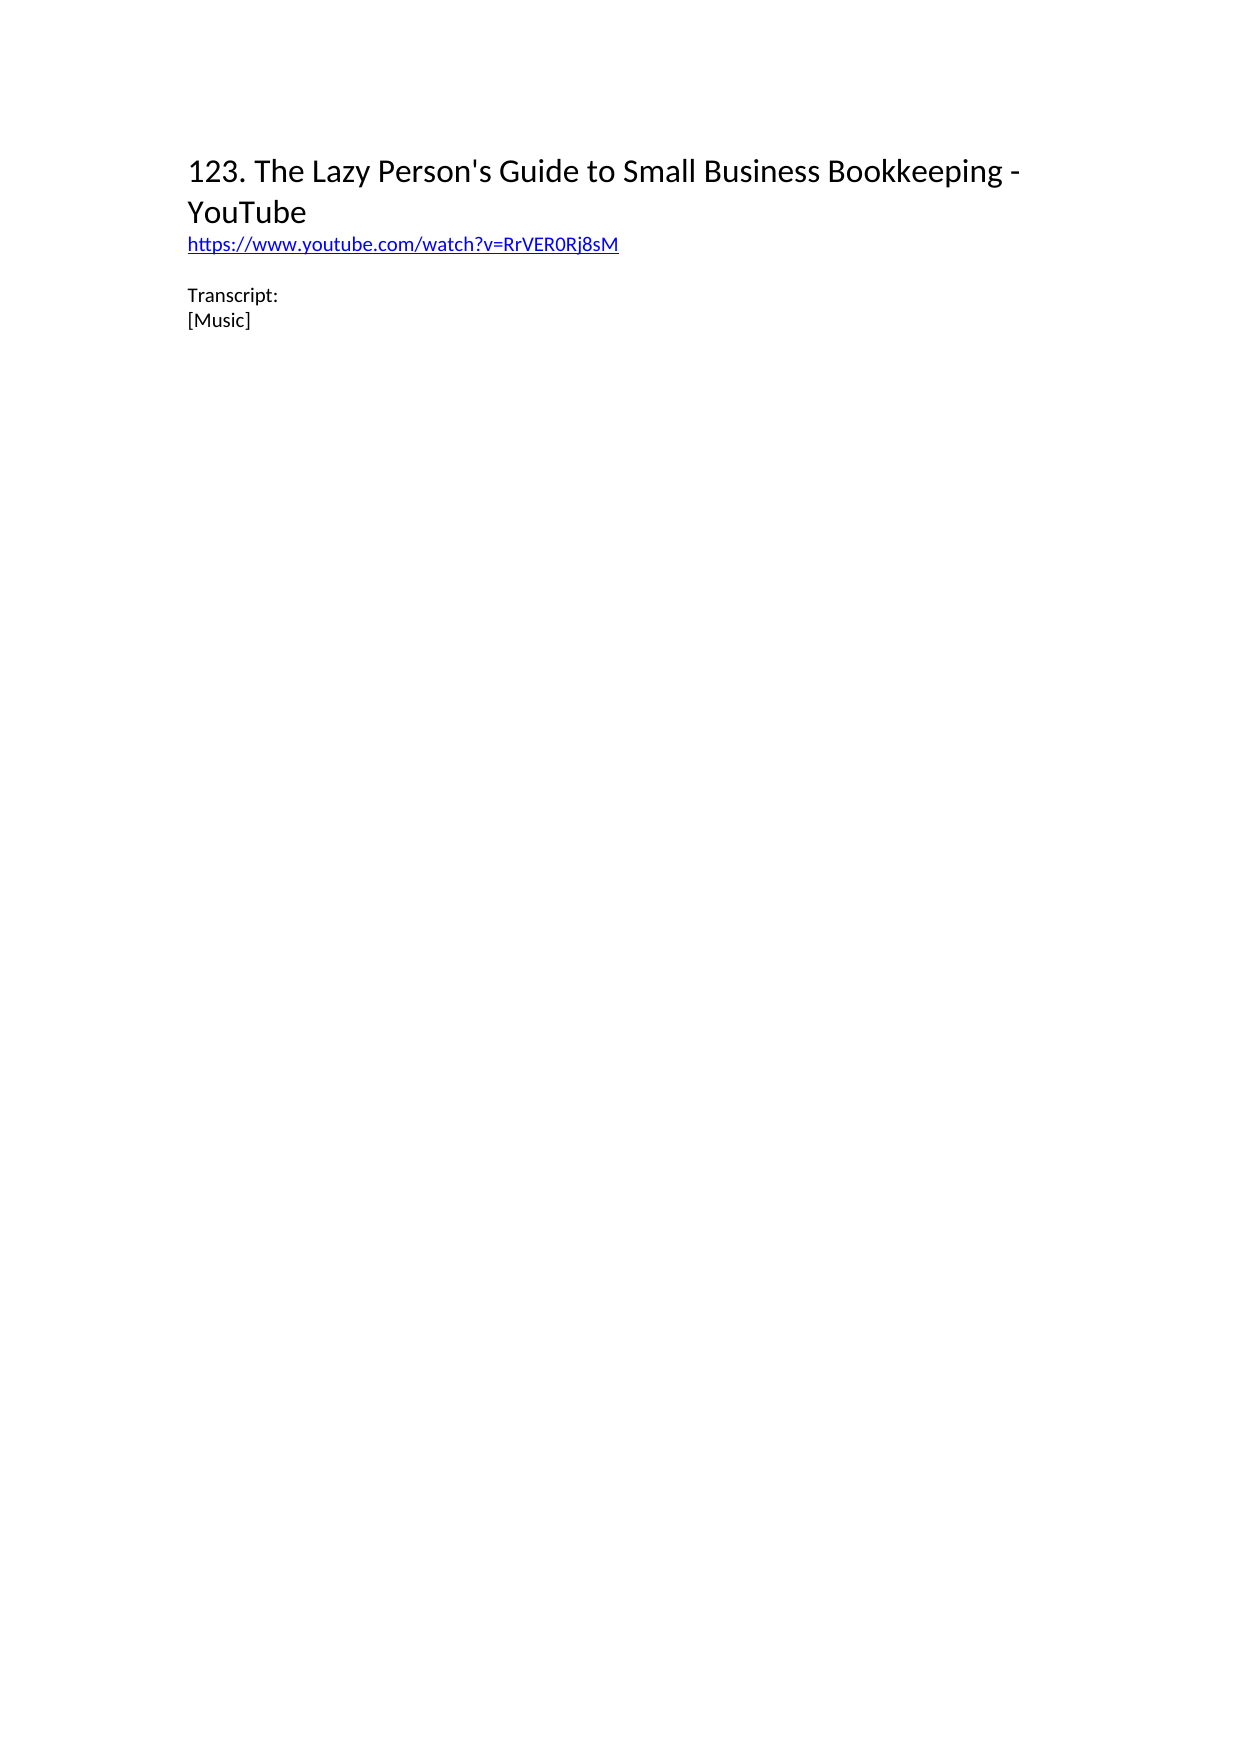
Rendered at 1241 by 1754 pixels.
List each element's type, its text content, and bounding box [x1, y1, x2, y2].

text [Music] [187, 308, 1053, 333]
list The Lazy Person's Guide to Small Business Bookkeeping - YouTube [187, 150, 1053, 231]
text https://www.youtube.com/watch?v=RrVER0Rj8sM [187, 231, 1053, 257]
text Transcript: [187, 282, 1053, 308]
